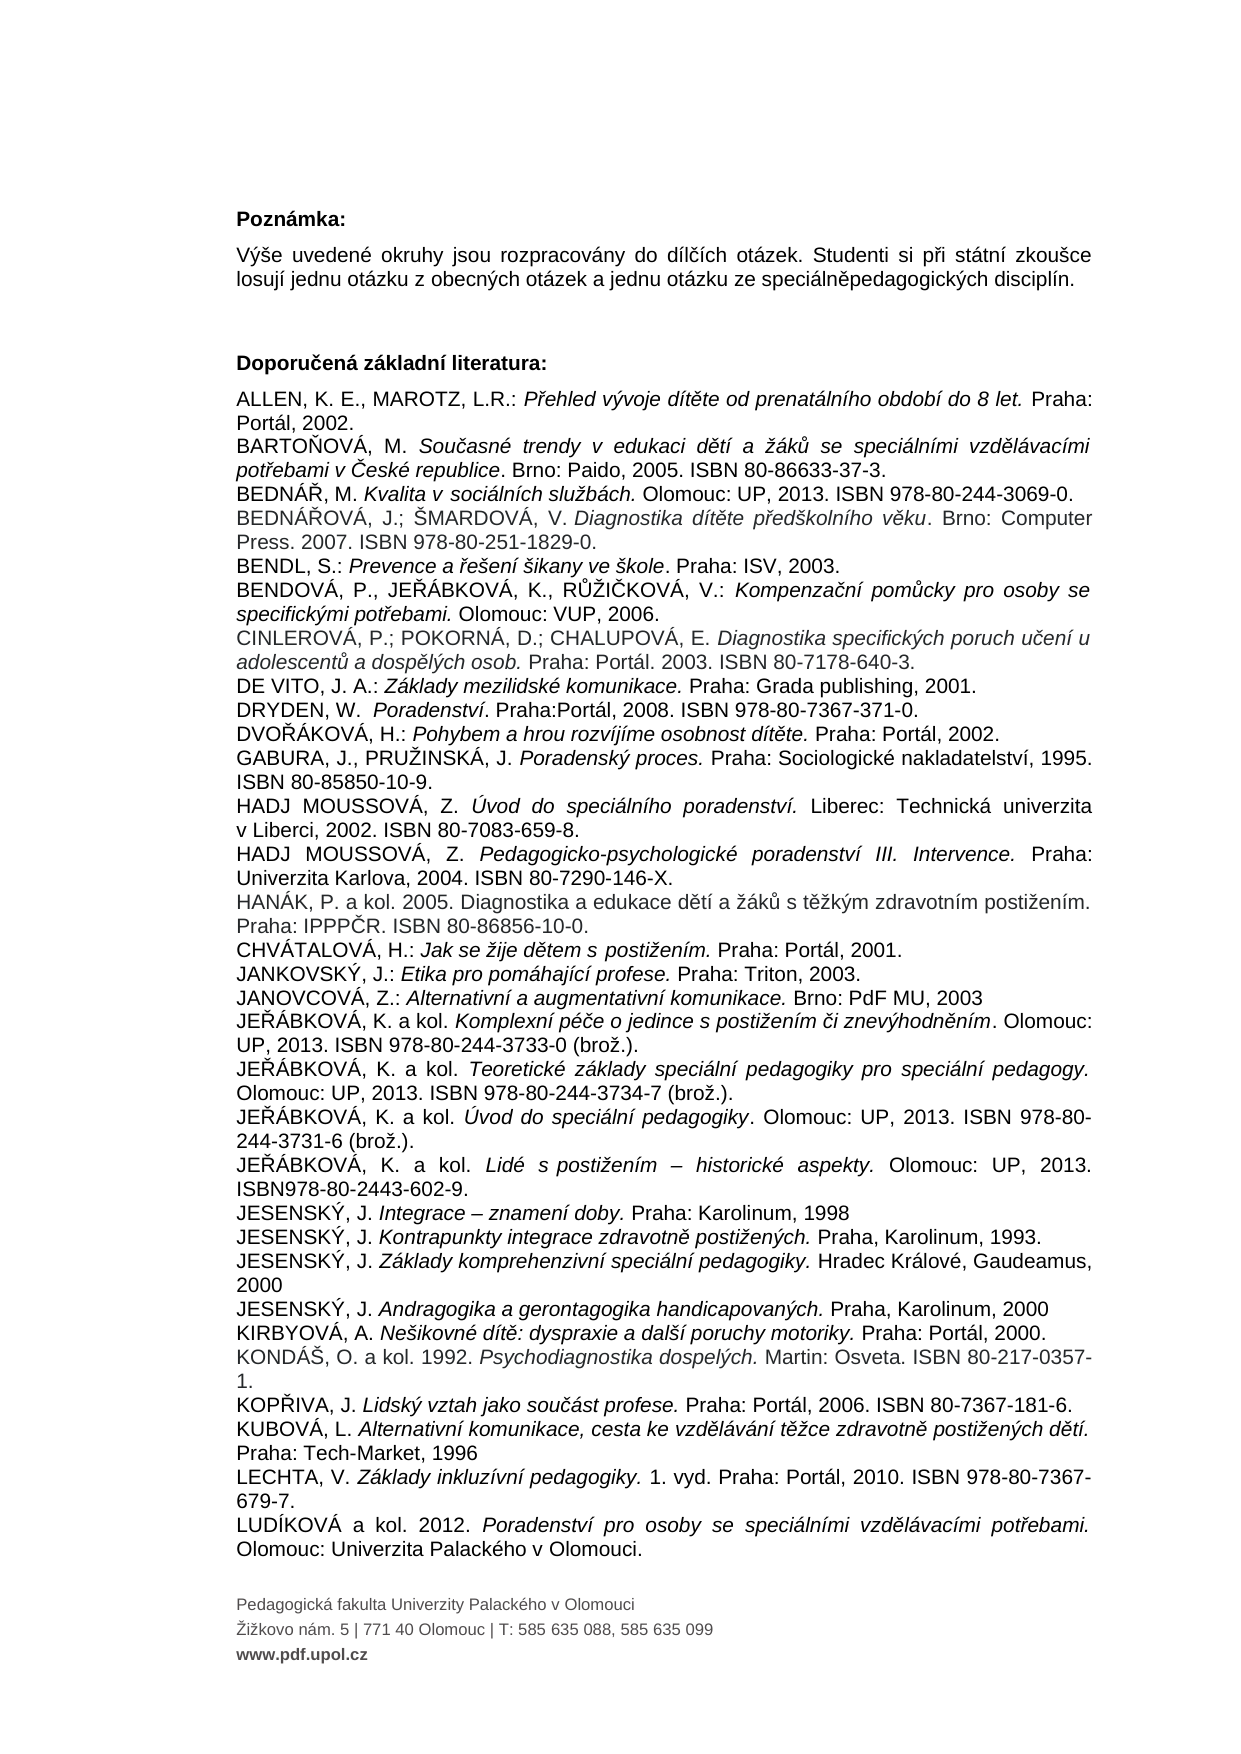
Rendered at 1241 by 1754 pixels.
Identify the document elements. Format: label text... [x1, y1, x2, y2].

text BENDOVÁ, P., JEŘÁBKOVÁ, K., RŮŽIČKOVÁ, V.: Kompenzační pomůcky pro osoby se specifickými potřebami. Olomouc: VUP, 2006. [236, 578, 1092, 626]
text KUBOVÁ, L. Alternativní komunikace, cesta ke vzdělávání těžce zdravotně postižených dětí. Praha: Tech-Market, 1996 [236, 1417, 1092, 1464]
text JEŘÁBKOVÁ, K. a kol. Lidé s postižením – historické aspekty. Olomouc: UP, 2013. ISBN978-80-2443-602-9. [236, 1153, 1092, 1201]
text LECHTA, V. Základy inkluzívní pedagogiky. 1. vyd. Praha: Portál, 2010. ISBN 978-80-7367-679-7. [236, 1464, 1092, 1512]
text JEŘÁBKOVÁ, K. a kol. Úvod do speciální pedagogiky. Olomouc: UP, 2013. ISBN 978-80-244-3731-6 (brož.). [236, 1105, 1092, 1153]
text JESENSKÝ, J. Kontrapunkty integrace zdravotně postižených. Praha, Karolinum, 1993. [236, 1225, 1092, 1249]
text JEŘÁBKOVÁ, K. a kol. Teoretické základy speciální pedagogiky pro speciální pedagogy. Olomouc: UP, 2013. ISBN 978-80-244-3734-7 (brož.). [236, 1057, 1092, 1105]
text Hadj Moussová, Z. Pedagogicko-psychologické poradenství III. Intervence. Praha: Univerzita Karlova, 2004. ISBN 80-7290-146-X. [236, 842, 1092, 889]
text Poznámka: [236, 207, 1092, 231]
text CINLEROVÁ, P.; POKORNÁ, D.; CHALUPOVÁ, E. Diagnostika specifických poruch učení u adolescentů a dospělých osob. Praha: Portál. 2003. ISBN 80-7178-640-3. [236, 626, 1092, 674]
text Hadj Moussová, Z. Úvod do speciálního poradenství. Liberec: Technická univerzita v Liberci, 2002. ISBN 80-7083-659-8. [236, 794, 1092, 842]
text BEDNÁŘOVÁ, J.; ŠMARDOVÁ, V. Diagnostika dítěte předškolního věku. Brno: Computer Press. 2007. ISBN 978-80-251-1829-0. [236, 506, 1092, 554]
text Výše uvedené okruhy jsou rozpracovány do dílčích otázek. Studenti si při státní zkoušce losují jednu otázku z obecných otázek a jednu otázku ze speciálněpedagogických disciplín. [236, 243, 1092, 291]
text JESENSKÝ, J. Andragogika a gerontagogika handicapovaných. Praha, Karolinum, 2000 [236, 1297, 1092, 1321]
text BENDL, S.: Prevence a řešení šikany ve škole. Praha: ISV, 2003. [236, 554, 1092, 578]
text BEDNÁŘ, M. Kvalita v sociálních službách. Olomouc: UP, 2013. ISBN 978-80-244-3069-0. [236, 482, 1092, 506]
text KOPŘIVA, J. Lidský vztah jako součást profese. Praha: Portál, 2006. ISBN 80-7367-181-6. [236, 1393, 1092, 1417]
text BARTOŇOVÁ, M. Současné trendy v edukaci dětí a žáků se speciálními vzdělávacími potřebami v České republice. Brno: Paido, 2005. ISBN 80-86633-37-3. [236, 434, 1092, 482]
text LUDÍKOVÁ a kol. 2012. Poradenství pro osoby se speciálními vzdělávacími potřebami. Olomouc: Univerzita Palackého v Olomouci. [236, 1512, 1092, 1560]
text GABURA, J., PRUŽINSKÁ, J. Poradenský proces. Praha: Sociologické nakladatelství, 1995. ISBN 80-85850-10-9. [236, 746, 1092, 794]
text DRYDEN, W. Poradenství. Praha:Portál, 2008. ISBN 978-80-7367-371-0. [236, 698, 1092, 722]
text JESENSKÝ, J. Základy komprehenzivní speciální pedagogiky. Hradec Králové, Gaudeamus, 2000 [236, 1249, 1092, 1297]
text JANOVCOVÁ, Z.: Alternativní a augmentativní komunikace. Brno: PdF MU, 2003 [236, 985, 1092, 1009]
text DVOŘÁKOVÁ, H.: Pohybem a hrou rozvíjíme osobnost dítěte. Praha: Portál, 2002. [236, 722, 1092, 746]
text JANKOVSKÝ, J.: Etika pro pomáhající profese. Praha: Triton, 2003. [236, 961, 1092, 985]
text KIRBYOVÁ, A. Nešikovné dítě: dyspraxie a další poruchy motoriky. Praha: Portál, 2000. [236, 1321, 1092, 1345]
text DE VITO, J. A.: Základy mezilidské komunikace. Praha: Grada publishing, 2001. [236, 674, 1092, 698]
text HANÁK, P. a kol. 2005. Diagnostika a edukace dětí a žáků s těžkým zdravotním postižením. Praha: IPPPČR. ISBN 80-86856-10-0. [236, 889, 1092, 937]
text JEŘÁBKOVÁ, K. a kol. Komplexní péče o jedince s postižením či znevýhodněním. Olomouc: UP, 2013. ISBN 978-80-244-3733-0 (brož.). [236, 1009, 1092, 1057]
text KONDÁŠ, O. a kol. 1992. Psychodiagnostika dospelých. Martin: Osveta. ISBN 80-217-0357-1. [236, 1345, 1092, 1393]
text Doporučená základní literatura: [236, 351, 1092, 374]
text CHVÁTALOVÁ, H.: Jak se žije dětem s postižením. Praha: Portál, 2001. [236, 937, 1092, 961]
text ALLEN, K. E., MAROTZ, L.R.: Přehled vývoje dítěte od prenatálního období do 8 let. Praha: Portál, 2002. [236, 386, 1092, 434]
text JESENSKÝ, J. Integrace – znamení doby. Praha: Karolinum, 1998 [236, 1201, 1092, 1225]
